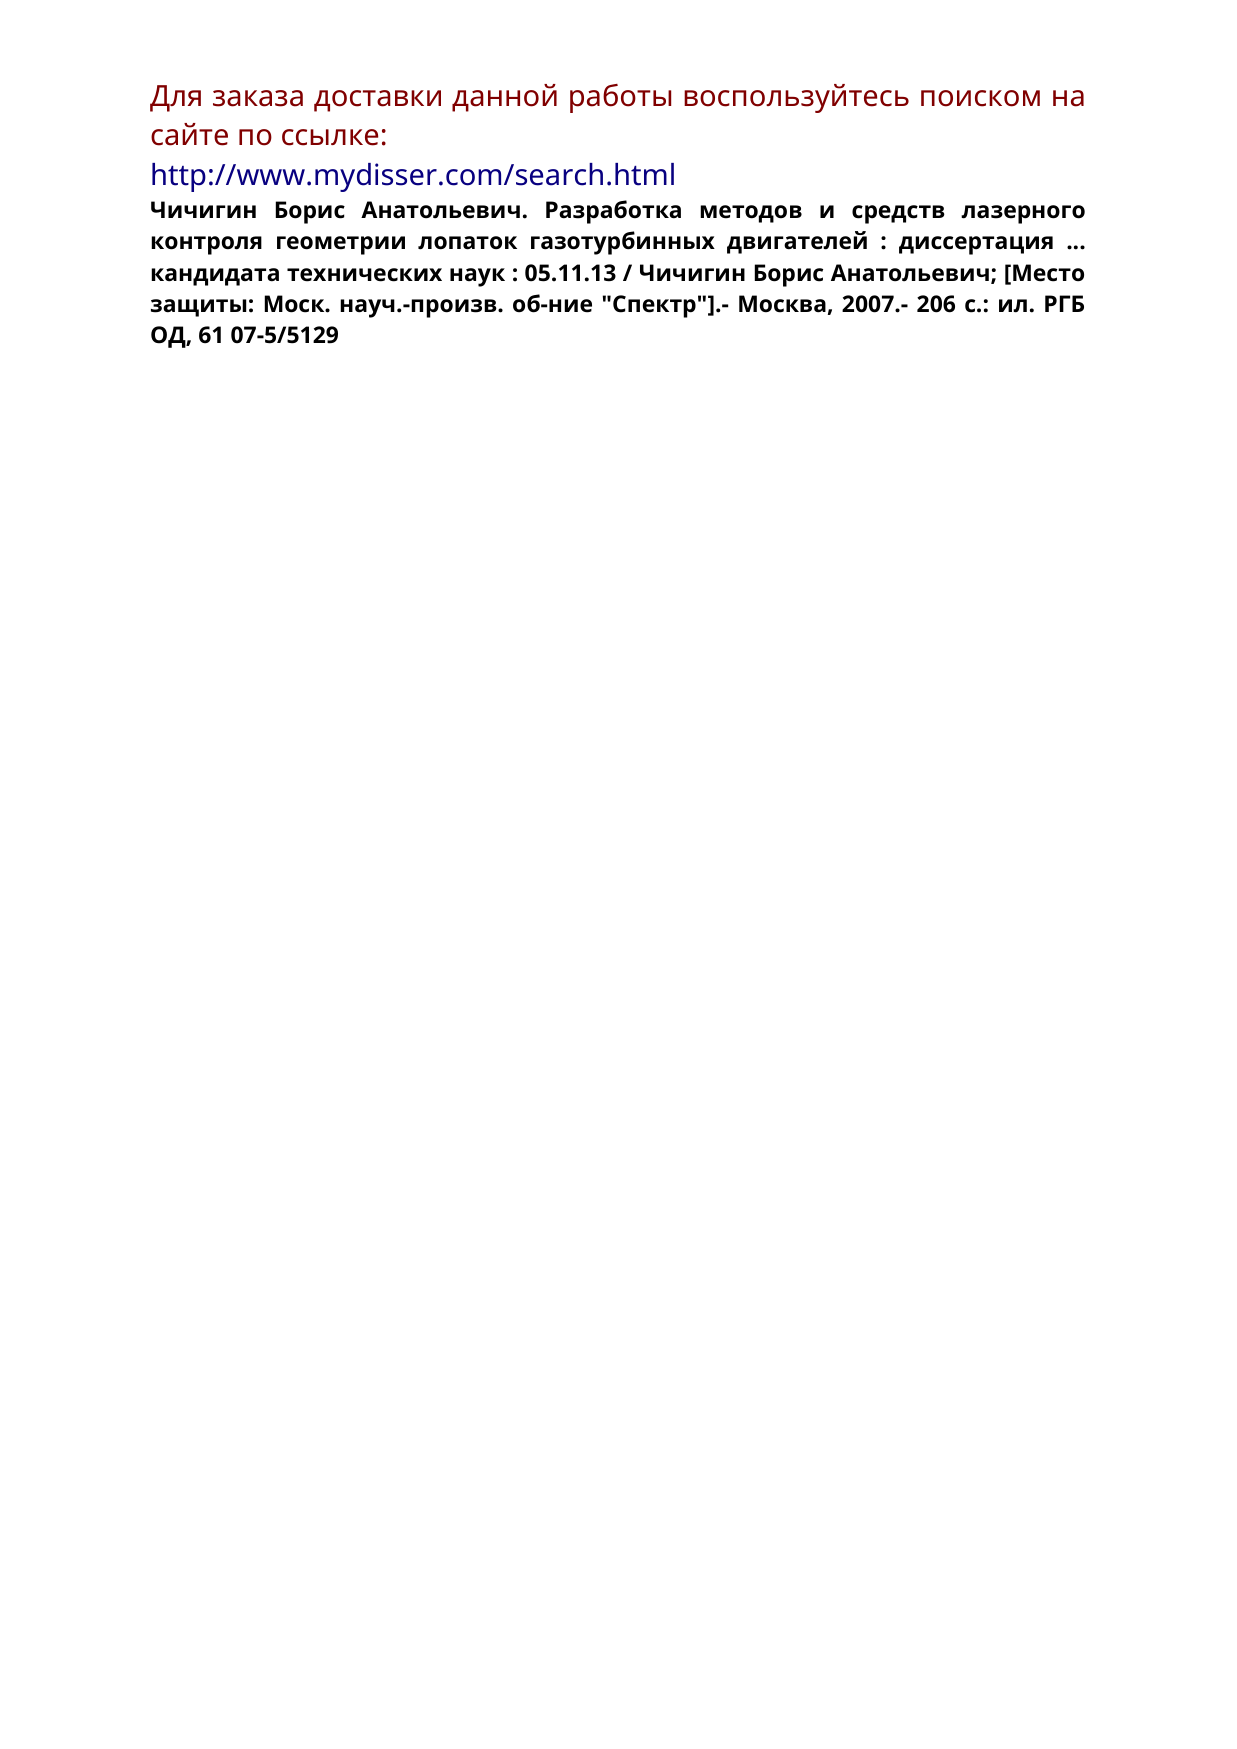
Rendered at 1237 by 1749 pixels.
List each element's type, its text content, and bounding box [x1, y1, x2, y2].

text Чичигин Борис Анатольевич. Разработка методов и средств лазерного контроля геометрии лопаток газотурбинных двигателей : диссертация ... кандидата технических наук : 05.11.13 / Чичигин Борис Анатольевич; [Место защиты: Моск. науч.-произв. об-ние "Спектр"].- Москва, 2007.- 206 с.: ил. РГБ ОД, 61 07-5/5129 [150, 194, 1086, 350]
